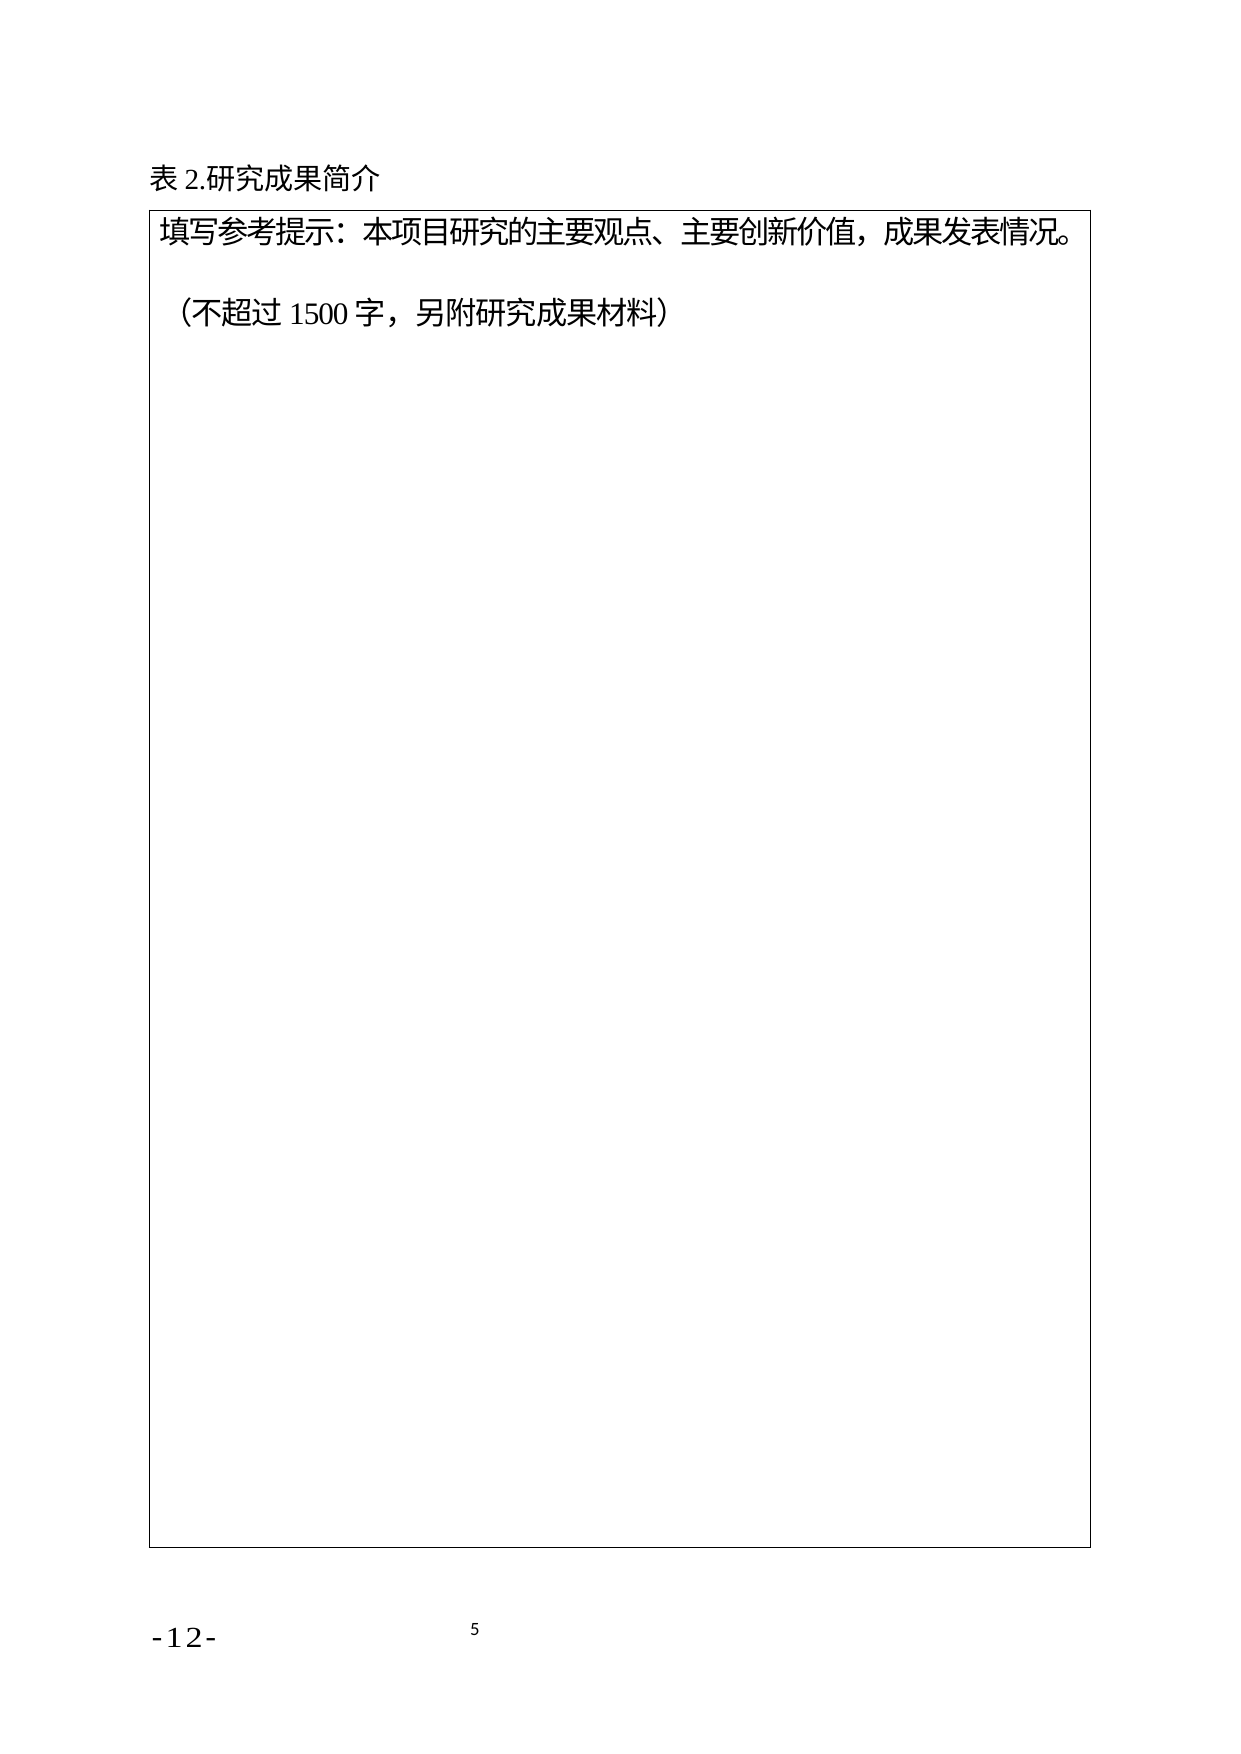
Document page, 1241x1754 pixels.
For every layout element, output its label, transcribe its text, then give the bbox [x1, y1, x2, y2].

table_header 填写参考提示：本项目研究的主要观点、主要创新价值，成果发表情况。 （不超过1500字，另附研究成果材料） [150, 211, 1090, 1547]
text 表2.研究成果简介 [149, 158, 1091, 197]
